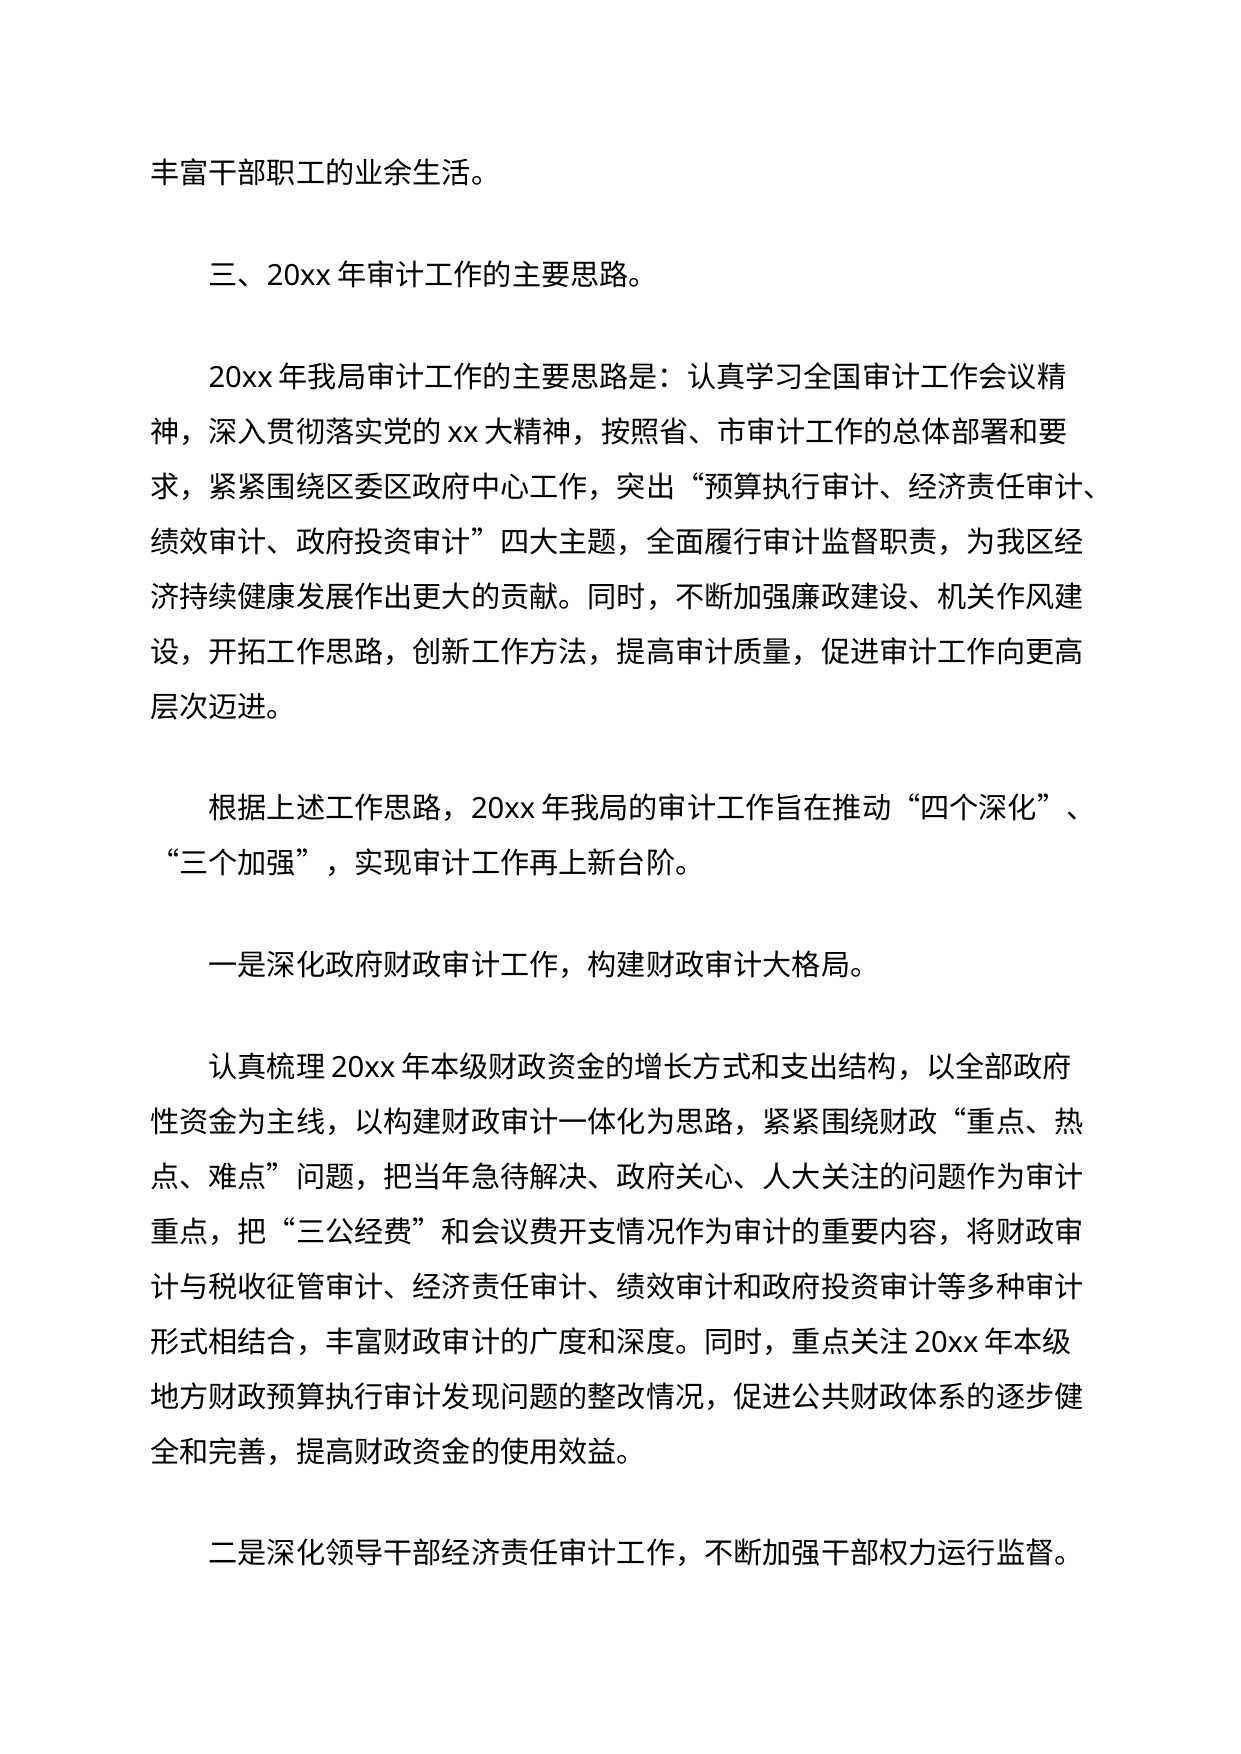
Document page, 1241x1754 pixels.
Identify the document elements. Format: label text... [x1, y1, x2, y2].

text 二是深化领导干部经济责任审计工作，不断加强干部权力运行监督。 [150, 1530, 1090, 1572]
text 20xx年我局审计工作的主要思路是：认真学习全国审计工作会议精神，深入贯彻落实党的xx大精神，按照省、市审计工作的总体部署和要求，紧紧围绕区委区政府中心工作，突出“预算执行审计、经济责任审计、绩效审计、政府投资审计”四大主题，全面履行审计监督职责，为我区经济持续健康发展作出更大的贡献。同时，不断加强廉政建设、机关作风建设，开拓工作思路，创新工作方法，提高审计质量，促进审计工作向更高层次迈进。 [150, 354, 1090, 726]
text 根据上述工作思路，20xx年我局的审计工作旨在推动“四个深化”、“三个加强”，实现审计工作再上新台阶。 [150, 785, 1090, 882]
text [150, 150, 1090, 192]
text 三、20xx年审计工作的主要思路。 [150, 252, 1090, 294]
text 认真梳理20xx年本级财政资金的增长方式和支出结构，以全部政府性资金为主线，以构建财政审计一体化为思路，紧紧围绕财政“重点、热点、难点”问题，把当年急待解决、政府关心、人大关注的问题作为审计重点，把“三公经费”和会议费开支情况作为审计的重要内容，将财政审计与税收征管审计、经济责任审计、绩效审计和政府投资审计等多种审计形式相结合，丰富财政审计的广度和深度。同时，重点关注20xx年本级地方财政预算执行审计发现问题的整改情况，促进公共财政体系的逐步健全和完善，提高财政资金的使用效益。 [150, 1044, 1090, 1470]
text 一是深化政府财政审计工作，构建财政审计大格局。 [150, 942, 1090, 984]
